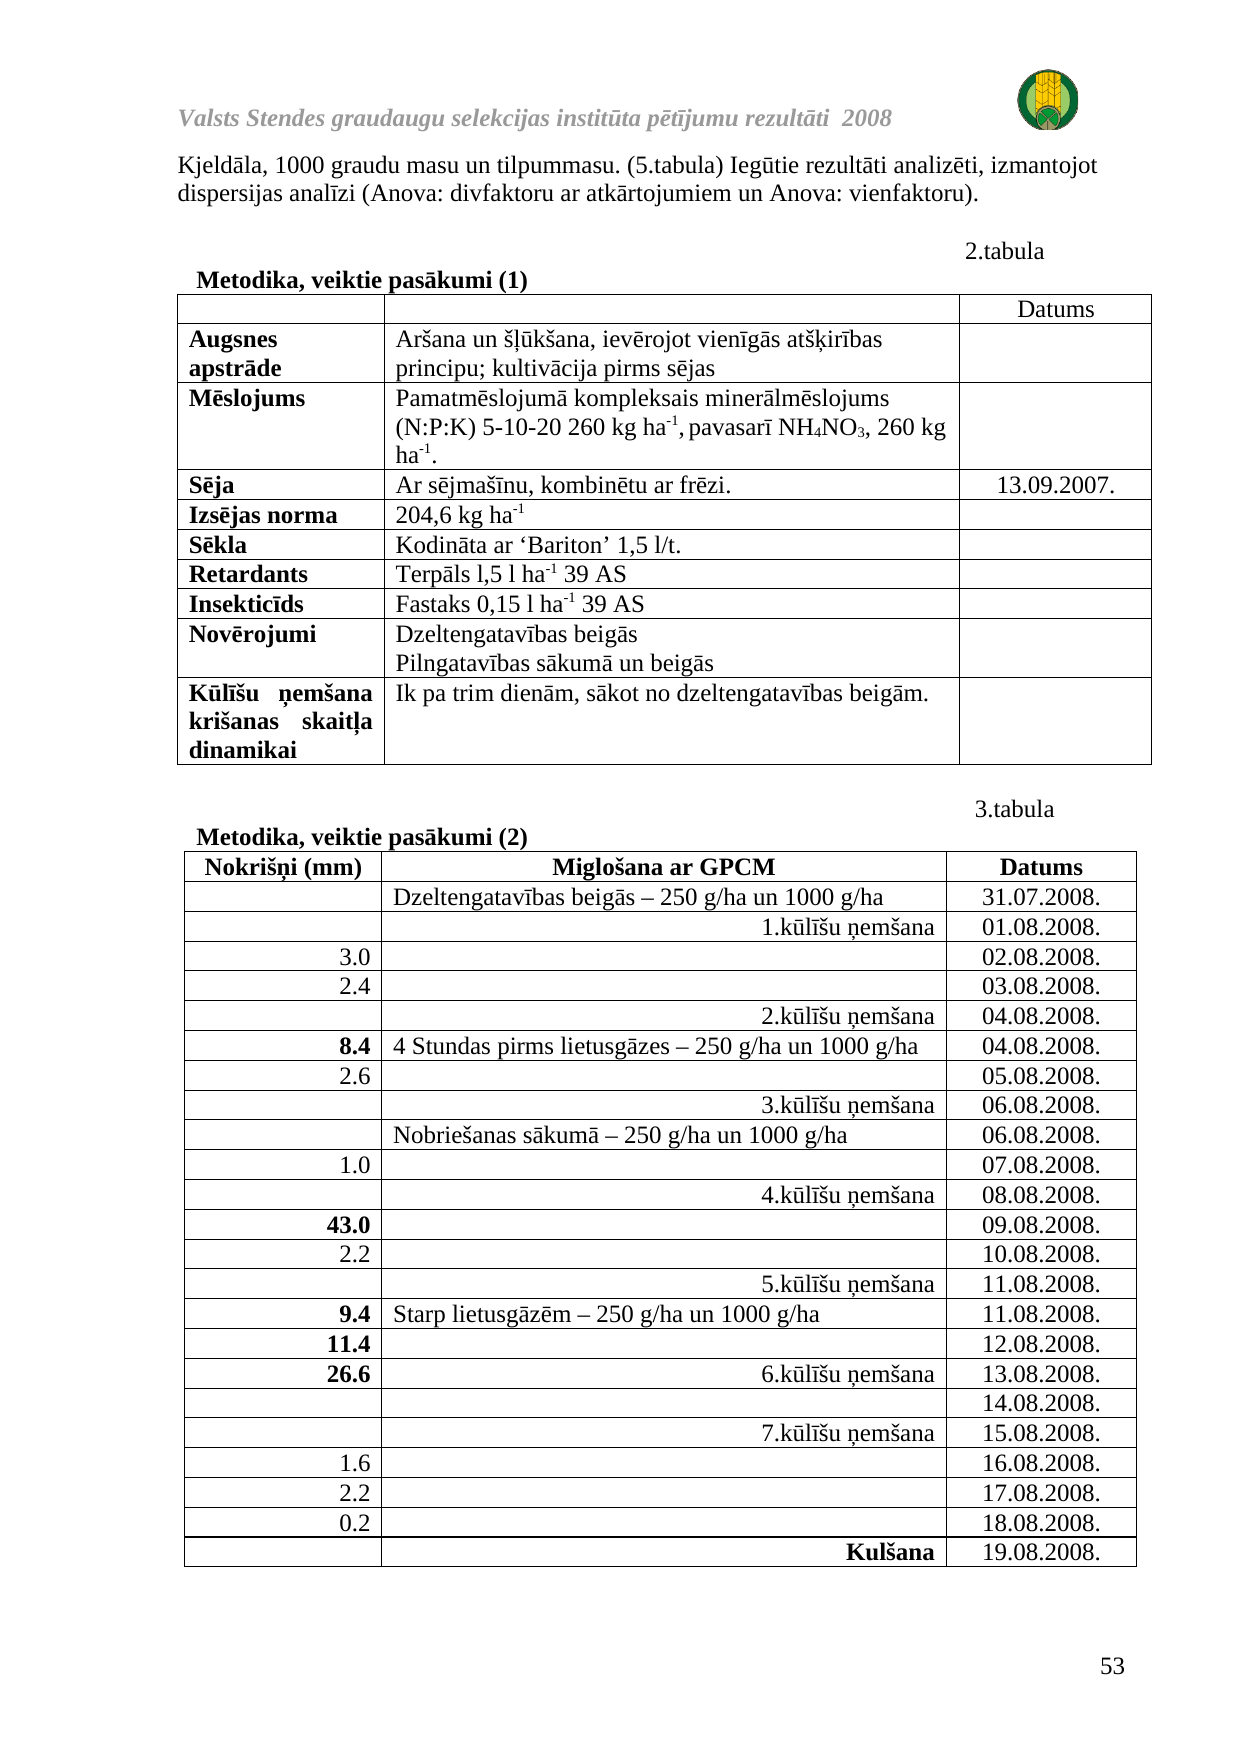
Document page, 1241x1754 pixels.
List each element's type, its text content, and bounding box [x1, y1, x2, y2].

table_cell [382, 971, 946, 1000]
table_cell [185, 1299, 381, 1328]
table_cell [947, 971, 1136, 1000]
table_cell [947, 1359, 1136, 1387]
text 2.tabula [965, 236, 1125, 265]
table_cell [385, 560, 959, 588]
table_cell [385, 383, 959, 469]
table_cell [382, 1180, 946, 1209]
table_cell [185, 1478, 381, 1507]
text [177, 150, 1125, 207]
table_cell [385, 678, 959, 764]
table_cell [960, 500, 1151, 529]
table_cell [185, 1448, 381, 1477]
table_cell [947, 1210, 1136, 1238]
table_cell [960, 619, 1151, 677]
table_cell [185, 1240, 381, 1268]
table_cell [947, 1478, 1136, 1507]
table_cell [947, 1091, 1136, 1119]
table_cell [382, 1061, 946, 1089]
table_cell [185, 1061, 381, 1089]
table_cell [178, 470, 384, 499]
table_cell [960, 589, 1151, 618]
text 3.tabula [974, 794, 1125, 822]
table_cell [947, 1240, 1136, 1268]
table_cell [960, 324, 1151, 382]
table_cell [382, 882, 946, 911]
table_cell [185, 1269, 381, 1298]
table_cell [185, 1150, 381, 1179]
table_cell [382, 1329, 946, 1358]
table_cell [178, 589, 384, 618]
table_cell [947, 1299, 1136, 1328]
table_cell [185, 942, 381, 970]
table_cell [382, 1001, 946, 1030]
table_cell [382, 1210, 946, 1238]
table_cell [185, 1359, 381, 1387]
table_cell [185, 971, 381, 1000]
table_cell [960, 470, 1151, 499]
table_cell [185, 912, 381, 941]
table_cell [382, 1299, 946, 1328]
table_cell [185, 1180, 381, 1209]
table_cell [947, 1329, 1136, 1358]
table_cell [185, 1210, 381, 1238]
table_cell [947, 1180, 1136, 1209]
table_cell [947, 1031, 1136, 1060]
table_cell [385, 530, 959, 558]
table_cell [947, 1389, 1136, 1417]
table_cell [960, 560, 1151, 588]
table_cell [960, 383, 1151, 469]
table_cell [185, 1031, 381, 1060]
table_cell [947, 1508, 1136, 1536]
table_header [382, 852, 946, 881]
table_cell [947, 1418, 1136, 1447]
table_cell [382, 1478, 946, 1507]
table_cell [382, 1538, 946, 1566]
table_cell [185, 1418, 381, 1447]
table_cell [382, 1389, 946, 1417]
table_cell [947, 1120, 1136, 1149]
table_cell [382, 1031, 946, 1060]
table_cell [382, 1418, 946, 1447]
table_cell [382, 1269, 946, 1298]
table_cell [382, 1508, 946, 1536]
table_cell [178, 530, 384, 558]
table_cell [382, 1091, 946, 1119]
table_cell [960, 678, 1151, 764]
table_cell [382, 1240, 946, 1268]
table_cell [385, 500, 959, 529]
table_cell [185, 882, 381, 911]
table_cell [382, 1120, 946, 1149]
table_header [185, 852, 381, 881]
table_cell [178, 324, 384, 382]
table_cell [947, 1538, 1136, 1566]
text Metodika, veiktie pasākumi (2) [196, 822, 1125, 851]
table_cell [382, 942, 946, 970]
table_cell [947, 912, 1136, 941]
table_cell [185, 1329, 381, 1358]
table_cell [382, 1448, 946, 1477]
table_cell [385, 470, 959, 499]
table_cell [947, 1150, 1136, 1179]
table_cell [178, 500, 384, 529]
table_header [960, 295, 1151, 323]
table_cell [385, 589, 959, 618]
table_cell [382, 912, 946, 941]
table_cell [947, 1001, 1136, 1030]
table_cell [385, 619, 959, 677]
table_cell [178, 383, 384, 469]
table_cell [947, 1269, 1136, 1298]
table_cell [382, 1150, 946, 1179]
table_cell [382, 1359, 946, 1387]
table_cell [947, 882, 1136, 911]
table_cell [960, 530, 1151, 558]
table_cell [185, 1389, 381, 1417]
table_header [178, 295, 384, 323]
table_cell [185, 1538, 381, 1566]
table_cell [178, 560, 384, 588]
text Metodika, veiktie pasākumi (1) [196, 265, 1125, 293]
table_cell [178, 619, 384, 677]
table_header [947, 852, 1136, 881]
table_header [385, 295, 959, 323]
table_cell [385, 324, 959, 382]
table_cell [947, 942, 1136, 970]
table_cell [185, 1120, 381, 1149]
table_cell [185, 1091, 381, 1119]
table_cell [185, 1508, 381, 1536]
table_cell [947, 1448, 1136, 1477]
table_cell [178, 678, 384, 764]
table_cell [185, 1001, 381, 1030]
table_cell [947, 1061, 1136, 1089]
